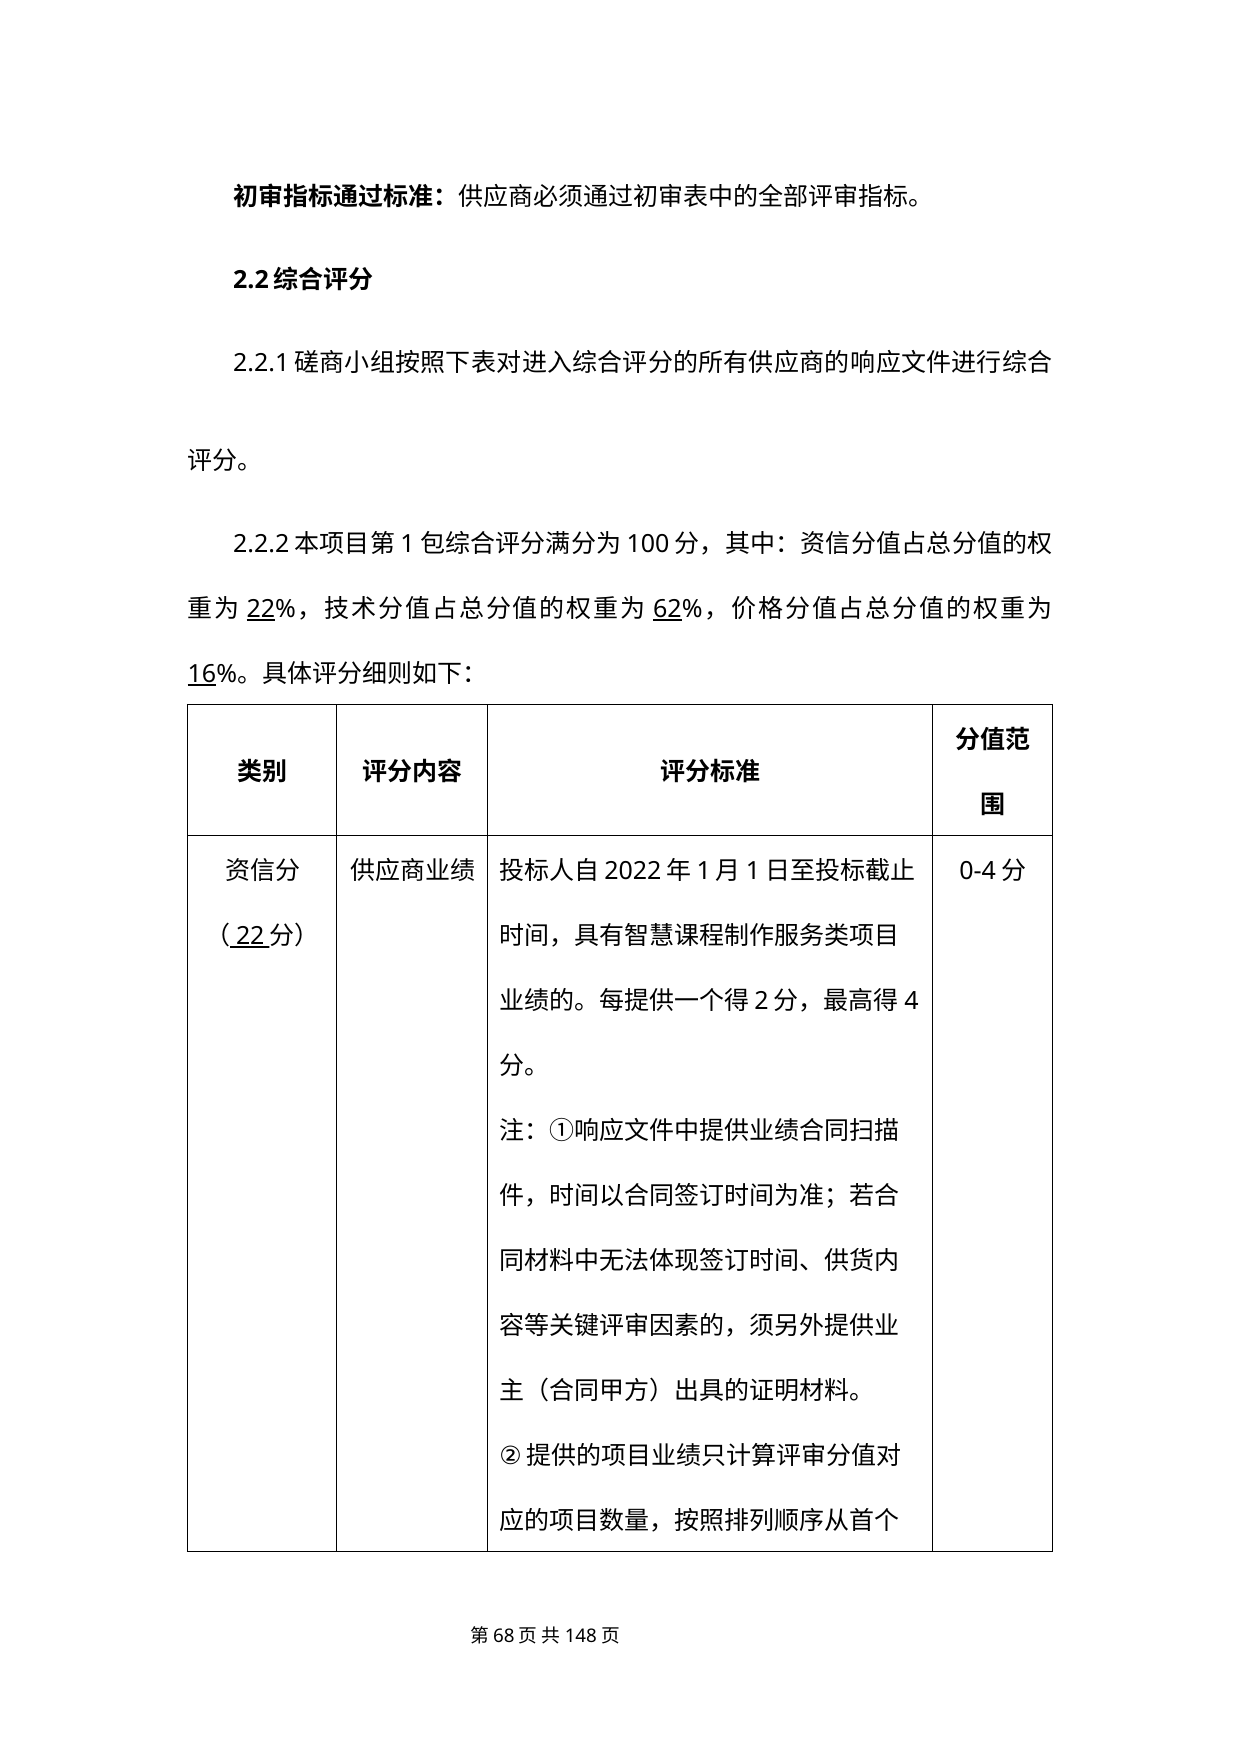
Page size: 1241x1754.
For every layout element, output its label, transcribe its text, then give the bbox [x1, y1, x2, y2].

text 初审指标通过标准：供应商必须通过初审表中的全部评审指标。 [187, 162, 1053, 227]
table_header 类别 [188, 705, 336, 835]
text 2.2综合评分 [187, 245, 1053, 310]
table_header 分值范围 [933, 705, 1052, 835]
table_cell 0-4分 [933, 836, 1052, 1551]
table_header 评分标准 [488, 705, 932, 835]
table_header 评分内容 [337, 705, 487, 835]
text 2.2.2本项目第1包综合评分满分为100分，其中：资信分值占总分值的权重为22%，技术分值占总分值的权重为62%，价格分值占总分值的权重为16%。具体评分细则如下： [187, 509, 1053, 704]
table_cell 供应商业绩 [337, 836, 487, 1551]
text 2.2.1磋商小组按照下表对进入综合评分的所有供应商的响应文件进行综合评分。 [187, 328, 1053, 491]
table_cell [488, 836, 932, 1551]
table_cell 资信分 （ 22分） [188, 836, 336, 1551]
